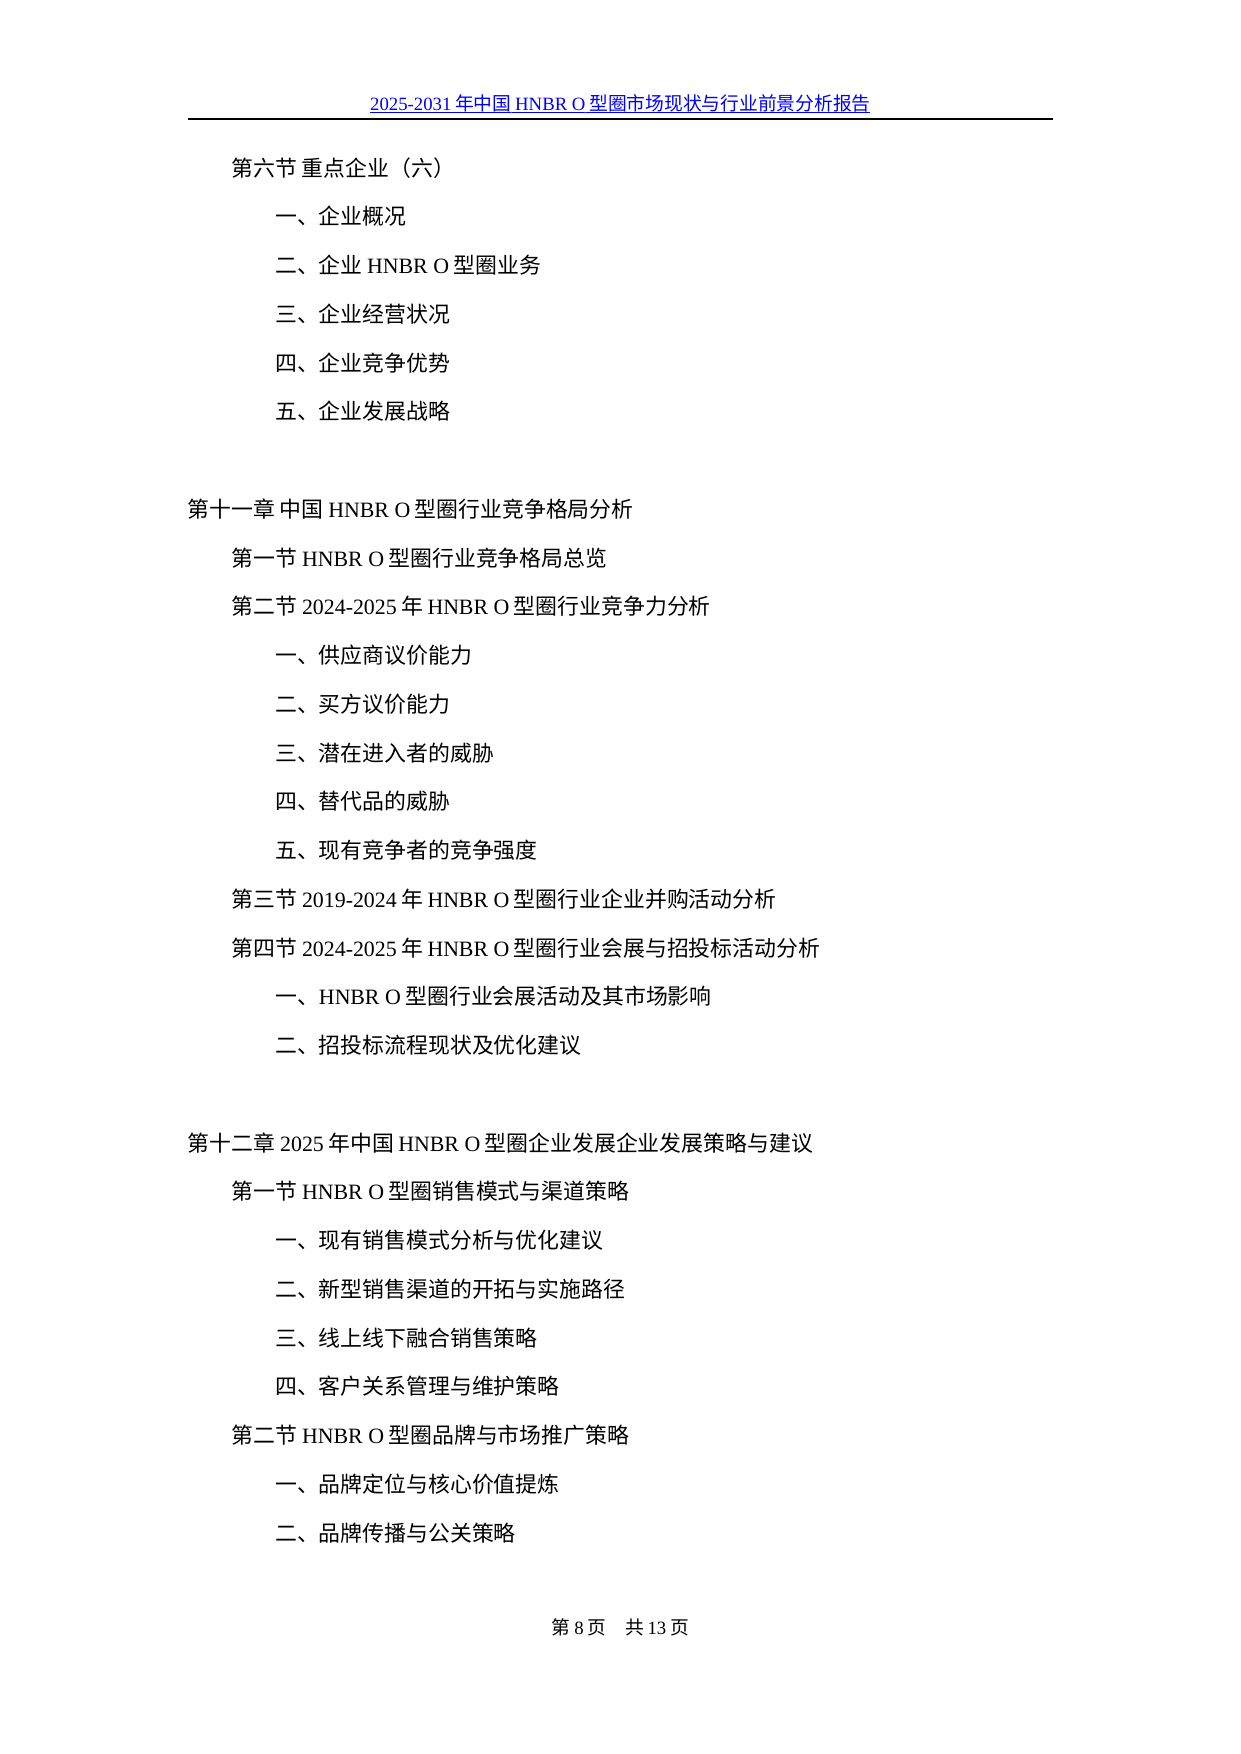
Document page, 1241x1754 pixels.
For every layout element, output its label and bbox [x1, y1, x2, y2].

text [187, 150, 1053, 1548]
